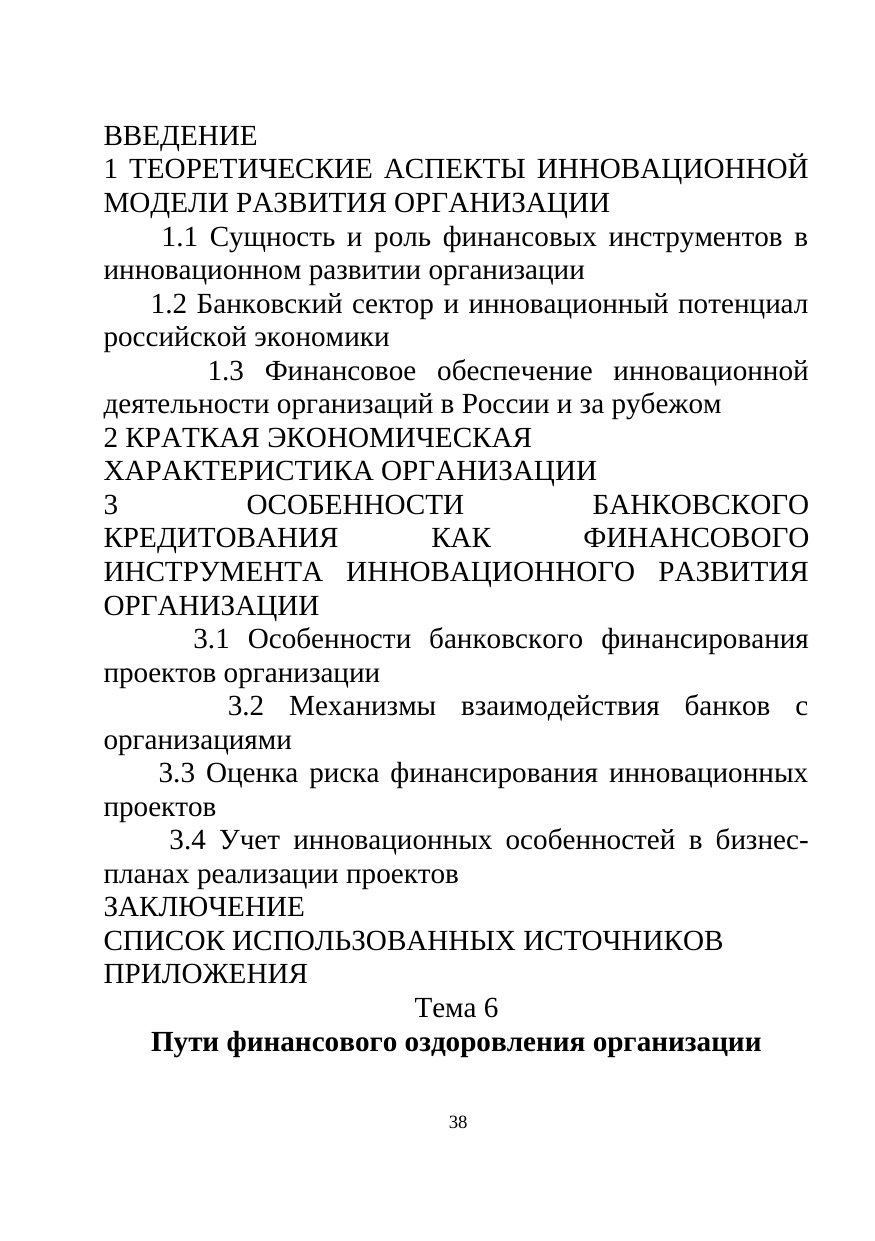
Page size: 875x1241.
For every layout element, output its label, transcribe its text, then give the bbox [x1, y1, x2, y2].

text 3.2 Механизмы взаимодействия банков с организациями [103, 688, 809, 755]
text 3.4 Учет инновационных особенностей в бизнес-планах реализации проектов [103, 822, 809, 889]
text ЗАКЛЮЧЕНИЕ [103, 889, 809, 923]
text ПРИЛОЖЕНИЯ [103, 957, 809, 990]
text 1.2 Банковский сектор и инновационный потенциал российской экономики [103, 286, 809, 353]
text 3 ОСОБЕННОСТИ БАНКОВСКОГО КРЕДИТОВАНИЯ КАК ФИНАНСОВОГО ИНСТРУМЕНТА ИННОВАЦИОННОГО РАЗВИТИЯ ОРГАНИЗАЦИИ [103, 487, 809, 621]
text 3.3 Оценка риска финансирования инновационных проектов [103, 755, 809, 822]
text 3.1 Особенности банковского финансирования проектов организации [103, 621, 809, 688]
text ВВЕДЕНИЕ [103, 118, 809, 152]
text 1 ТЕОРЕТИЧЕСКИЕ АСПЕКТЫ ИННОВАЦИОННОЙ МОДЕЛИ РАЗВИТИЯ ОРГАНИЗАЦИИ [103, 152, 809, 219]
text Пути финансового оздоровления организации [103, 1024, 809, 1057]
text СПИСОК ИСПОЛЬЗОВАННЫХ ИСТОЧНИКОВ [103, 923, 809, 957]
text 1.1 Сущность и роль финансовых инструментов в инновационном развитии организации [103, 219, 809, 286]
text Тема 6 [103, 990, 809, 1024]
text 2 КРАТКАЯ ЭКОНОМИЧЕСКАЯ ХАРАКТЕРИСТИКА ОРГАНИЗАЦИИ [103, 420, 809, 487]
text 1.3 Финансовое обеспечение инновационной деятельности организаций в России и за рубежом [103, 353, 809, 420]
